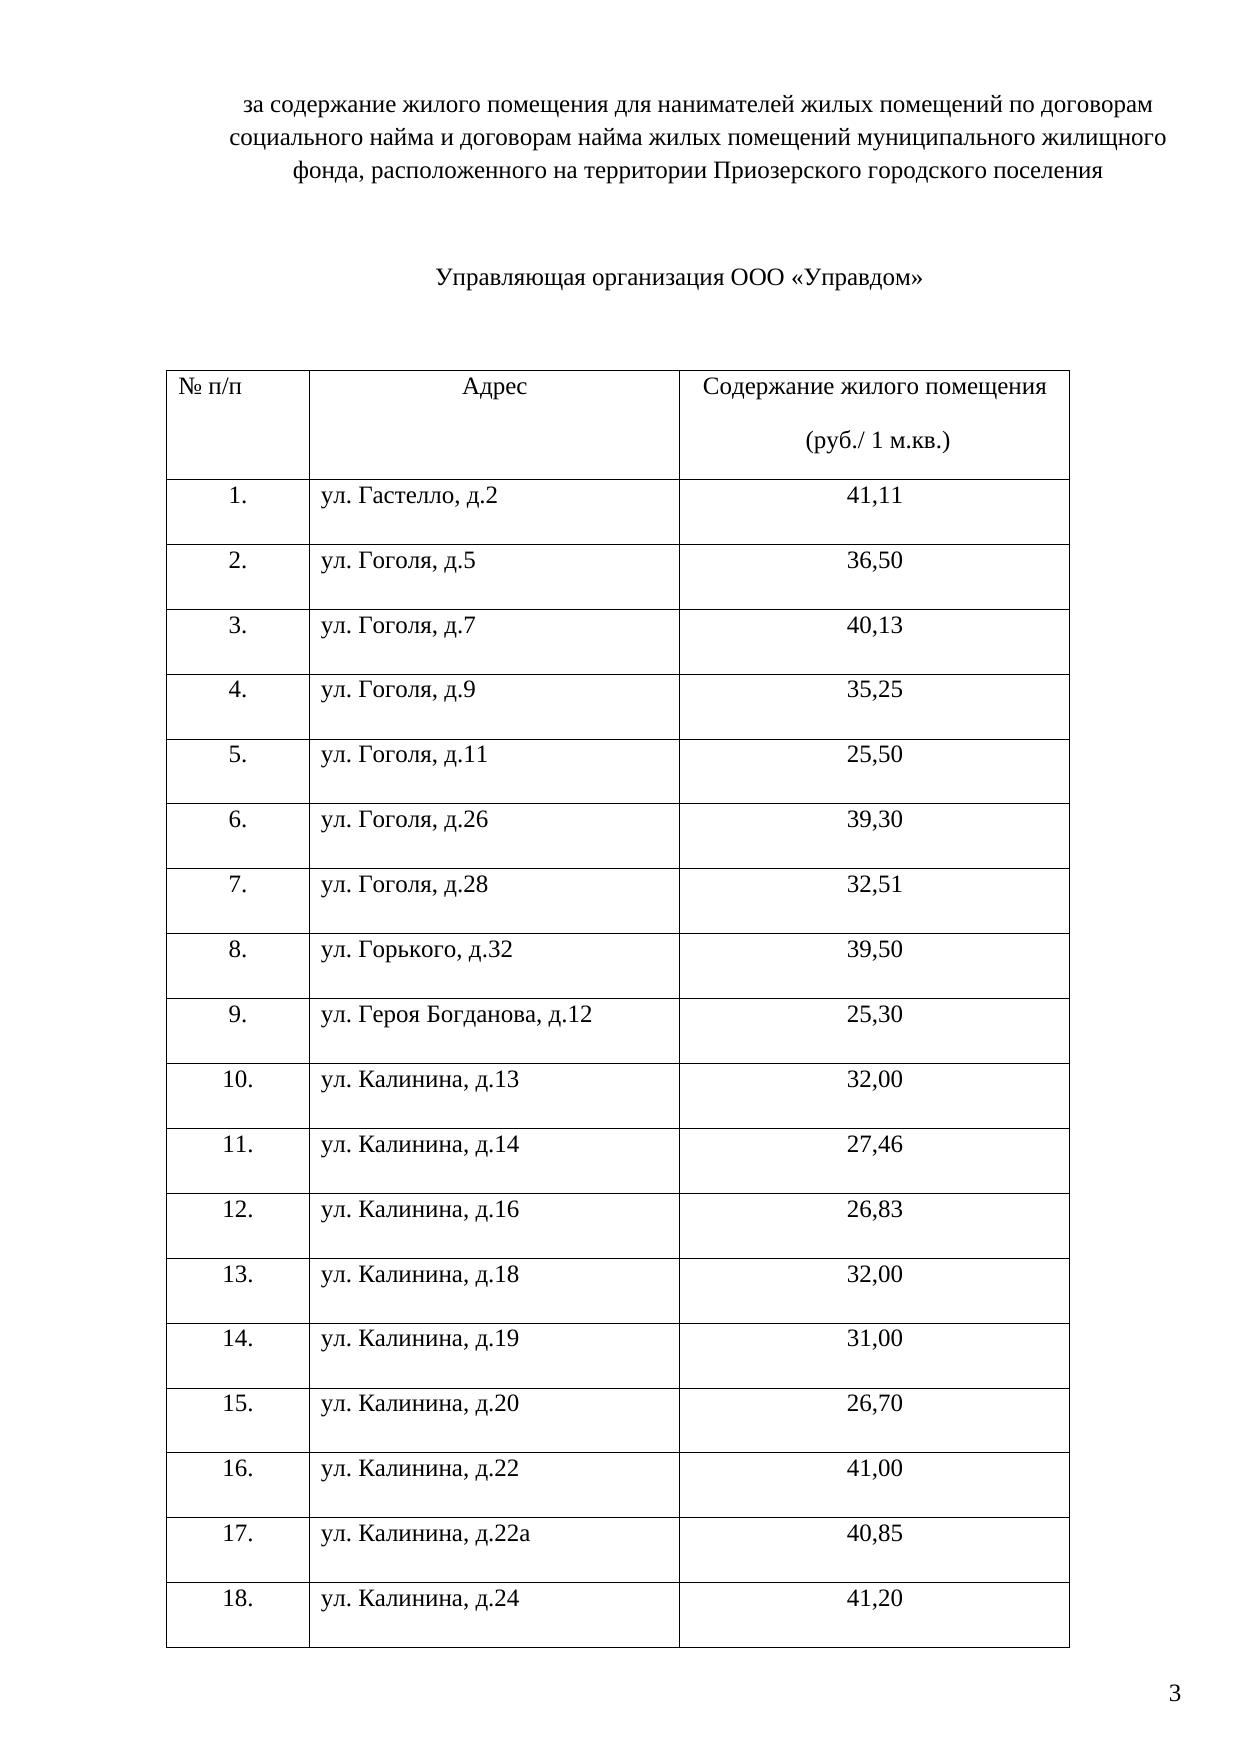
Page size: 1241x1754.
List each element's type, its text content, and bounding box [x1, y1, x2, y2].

table_cell [167, 934, 309, 998]
table_cell [167, 740, 309, 803]
table_cell [167, 1518, 309, 1582]
table_cell [167, 545, 309, 609]
table_cell [167, 1129, 309, 1193]
table_cell 32,00 [680, 1064, 1069, 1128]
table_cell [167, 480, 309, 544]
table_cell ул. Гоголя, д.7 [310, 610, 679, 673]
table_header Содержание жилого помещения (руб./ 1 м.кв.) [680, 371, 1069, 479]
table_cell [167, 999, 309, 1063]
table_cell ул. Гоголя, д.11 [310, 740, 679, 803]
table_cell 26,70 [680, 1389, 1069, 1452]
table_cell ул. Калинина, д.20 [310, 1389, 679, 1452]
table_cell 41,11 [680, 480, 1069, 544]
table_cell ул. Калинина, д.22а [310, 1518, 679, 1582]
table_cell [167, 804, 309, 868]
table_header № п/п [167, 371, 309, 479]
table_cell ул. Гоголя, д.26 [310, 804, 679, 868]
table_cell 25,30 [680, 999, 1069, 1063]
table_cell 27,46 [680, 1129, 1069, 1193]
table_cell ул. Героя Богданова, д.12 [310, 999, 679, 1063]
table_cell 40,85 [680, 1518, 1069, 1582]
table_cell 40,13 [680, 610, 1069, 673]
table_cell 39,50 [680, 934, 1069, 998]
table_cell 32,00 [680, 1259, 1069, 1322]
table_cell 41,20 [680, 1583, 1069, 1647]
table_cell ул. Калинина, д.22 [310, 1453, 679, 1517]
table_cell [167, 675, 309, 738]
table_cell [167, 610, 309, 673]
table_cell [167, 1194, 309, 1258]
text Управляющая организация ООО «Управдом» [177, 262, 1181, 291]
text за содержание жилого помещения для нанимателей жилых помещений по договорам социального найма и договорам найма жилых помещений муниципального жилищного фонда, расположенного на территории Приозерского городского поселения [215, 89, 1181, 183]
table_cell 35,25 [680, 675, 1069, 738]
table_cell 36,50 [680, 545, 1069, 609]
table_cell 32,51 [680, 869, 1069, 933]
table_cell 26,83 [680, 1194, 1069, 1258]
table_cell ул. Гоголя, д.9 [310, 675, 679, 738]
table_cell [167, 1583, 309, 1647]
table_cell 41,00 [680, 1453, 1069, 1517]
table_cell ул. Горького, д.32 [310, 934, 679, 998]
table_cell ул. Калинина, д.18 [310, 1259, 679, 1322]
table_cell 39,30 [680, 804, 1069, 868]
table_cell ул. Гастелло, д.2 [310, 480, 679, 544]
table_cell 31,00 [680, 1324, 1069, 1387]
table_cell ул. Гоголя, д.5 [310, 545, 679, 609]
table_cell ул. Калинина, д.14 [310, 1129, 679, 1193]
table_header Адрес [310, 371, 679, 479]
table_cell [167, 869, 309, 933]
table_cell ул. Гоголя, д.28 [310, 869, 679, 933]
table_cell [167, 1064, 309, 1128]
table_cell ул. Калинина, д.13 [310, 1064, 679, 1128]
table_cell [167, 1259, 309, 1322]
table_cell ул. Калинина, д.24 [310, 1583, 679, 1647]
table_cell [167, 1389, 309, 1452]
table_cell 25,50 [680, 740, 1069, 803]
table_cell ул. Калинина, д.16 [310, 1194, 679, 1258]
table_cell [167, 1453, 309, 1517]
table_cell ул. Калинина, д.19 [310, 1324, 679, 1387]
table_cell [167, 1324, 309, 1387]
